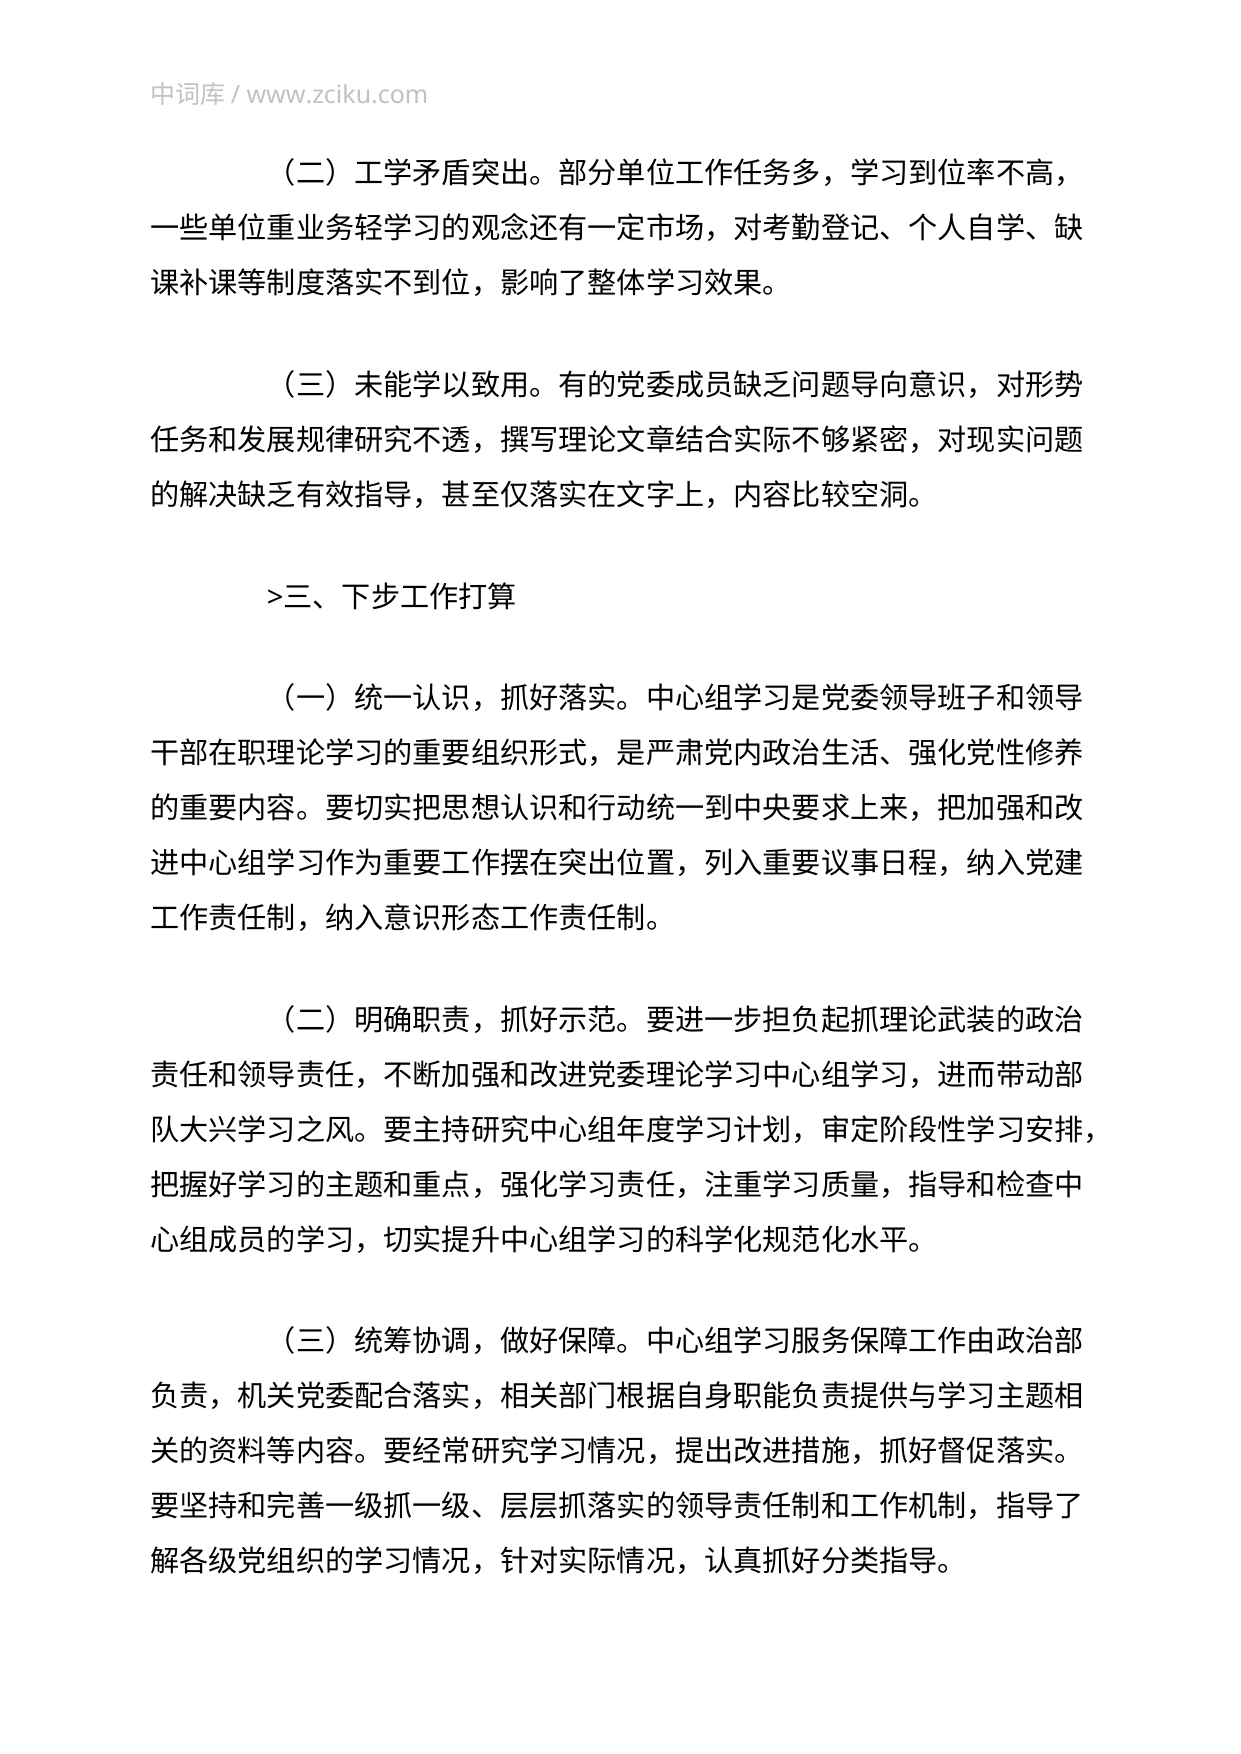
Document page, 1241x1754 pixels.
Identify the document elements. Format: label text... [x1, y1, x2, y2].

text （一）统一认识，抓好落实。中心组学习是党委领导班子和领导干部在职理论学习的重要组织形式，是严肃党内政治生活、强化党性修养的重要内容。要切实把思想认识和行动统一到中央要求上来，把加强和改进中心组学习作为重要工作摆在突出位置，列入重要议事日程，纳入党建工作责任制，纳入意识形态工作责任制。 [150, 675, 1090, 937]
text （三）统筹协调，做好保障。中心组学习服务保障工作由政治部负责，机关党委配合落实，相关部门根据自身职能负责提供与学习主题相关的资料等内容。要经常研究学习情况，提出改进措施，抓好督促落实。要坚持和完善一级抓一级、层层抓落实的领导责任制和工作机制，指导了解各级党组织的学习情况，针对实际情况，认真抓好分类指导。 [150, 1318, 1090, 1580]
text （三）未能学以致用。有的党委成员缺乏问题导向意识，对形势任务和发展规律研究不透，撰写理论文章结合实际不够紧密，对现实问题的解决缺乏有效指导，甚至仅落实在文字上，内容比较空洞。 [150, 362, 1090, 514]
text >三、下步工作打算 [150, 573, 1090, 616]
text （二）明确职责，抓好示范。要进一步担负起抓理论武装的政治责任和领导责任，不断加强和改进党委理论学习中心组学习，进而带动部队大兴学习之风。要主持研究中心组年度学习计划，审定阶段性学习安排，把握好学习的主题和重点，强化学习责任，注重学习质量，指导和检查中心组成员的学习，切实提升中心组学习的科学化规范化水平。 [150, 996, 1090, 1258]
text （二）工学矛盾突出。部分单位工作任务多，学习到位率不高，一些单位重业务轻学习的观念还有一定市场，对考勤登记、个人自学、缺课补课等制度落实不到位，影响了整体学习效果。 [150, 150, 1090, 302]
